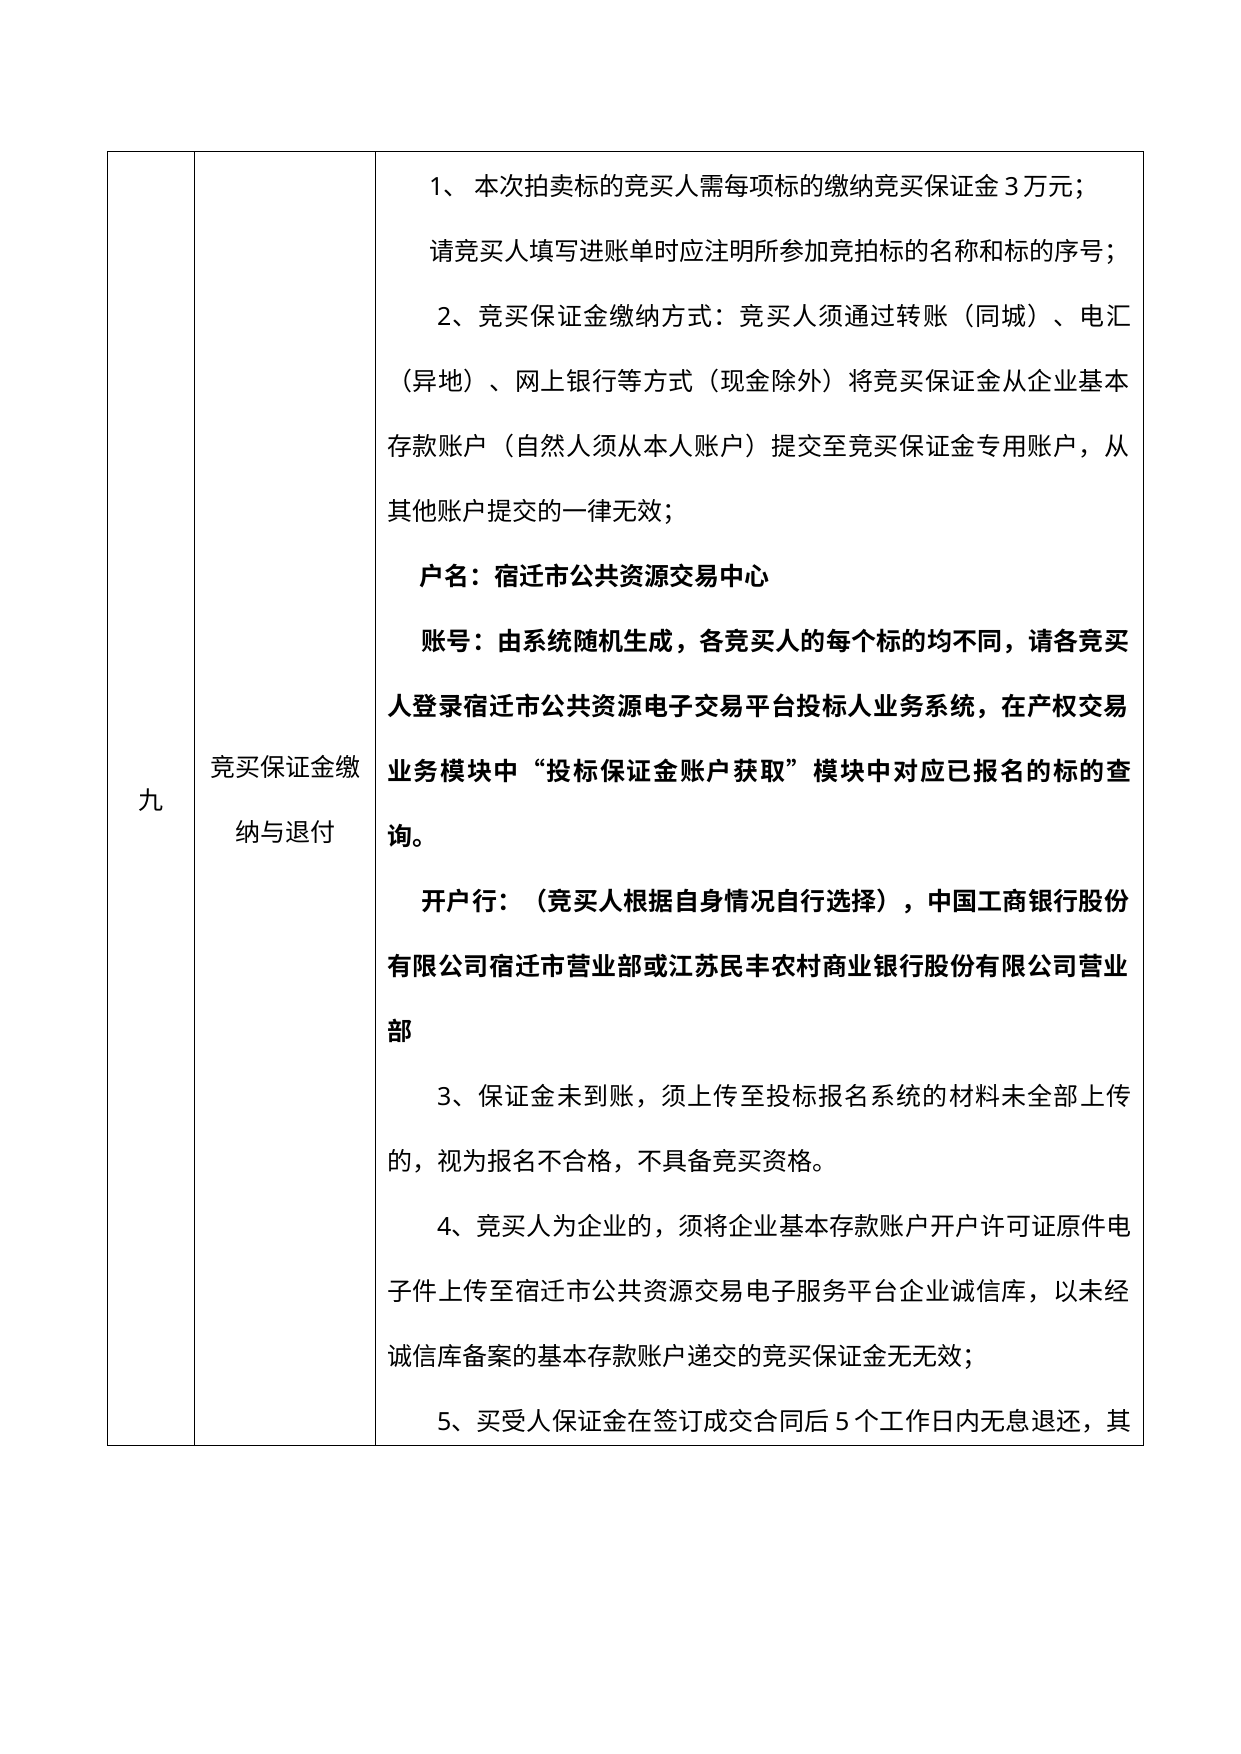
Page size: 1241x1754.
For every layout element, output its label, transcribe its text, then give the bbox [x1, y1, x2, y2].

table_cell 九 [108, 152, 194, 1445]
table_cell 竞买保证金缴纳与退付 [195, 152, 375, 1445]
table_cell 本次拍卖标的竞买人需每项标的缴纳竞买保证金3万元； 请竞买人填写进账单时应注明所参加竞拍标的名称和标的序号； 2、竞买保证金缴纳方式：竞买人须通过转账（同城）、电汇（异地）、网上银行等方式（现金除外）将竞买保证金从企业基本存款账户（自然人须从本人账户）提交至竞买保证金专用账户，从其他账户提交的一律无效； 户名：宿迁市公共资源交易中心 账号：由系统随机生成，各竞买人的每个标的均不同，请各竞买人登录宿迁市公共资源电子交易平台投标人业务系统，在产权交易业务模块中“投标保证金账户获取”模块中对应已报名的标的查询。 开户行：（竞买人根据自身情况自行选择），中国工商银行股份有限公司宿迁市营业部或江苏民丰农村商业银行股份有限公司营业部 3、保证金未到账，须上传至投标报名系统的材料未全部上传的，视为报名不合格，不具备竞买资格。 4、竞买人为企业的，须将企业基本存款账户开户许可证原件电子件上传至宿迁市公共资源交易电子服务平台企业诚信库，以未经诚信库备案的基本存款账户递交的竞买保证金无无效； 5、买受人保证金在签订成交合同后5个工作日内无息退还，其他竞买人保证金在竞拍结束后5个工作日内无息退还； 6、竞买人有下列行为之一的，竞买保证金不予退还，记不良行为一次并报信用管理部门列入征信系统： 6.1竞买人无故不参加竞买活动且事前未书面告知委托人或拍卖机构的； 6.2竞买人在竞买活动中提供虚假材料的； 6.3竞买人非法获取转让方或标的的商业秘密，侵害国家、集体或他人合法权益的； 6.4竞买人之间相互串通，影响公平竞争，侵害国家、集体或他人合法权益的； 6.5竞买人在竞买活动中干扰、阻挠他人竞买的； 6.6竞买人成交后存在不按要求签订成交确认书、交清相关款项、签订合同等不履约行为的； 6.7竞买人在竞买活动中不服从管理，恶意阻挠拍卖活动正常进行的 6.8竞买人以捏造的事实或无事实依据无故提出质疑、投诉的； 6.9竞买人违反法律法规或相关规定给转让方造成损失的； 6.10法律法规规定的其他情形； 竞买保证金金额不足以弥补转让方损失的，该竞买人还需另行赔偿损失 [376, 152, 1143, 1445]
